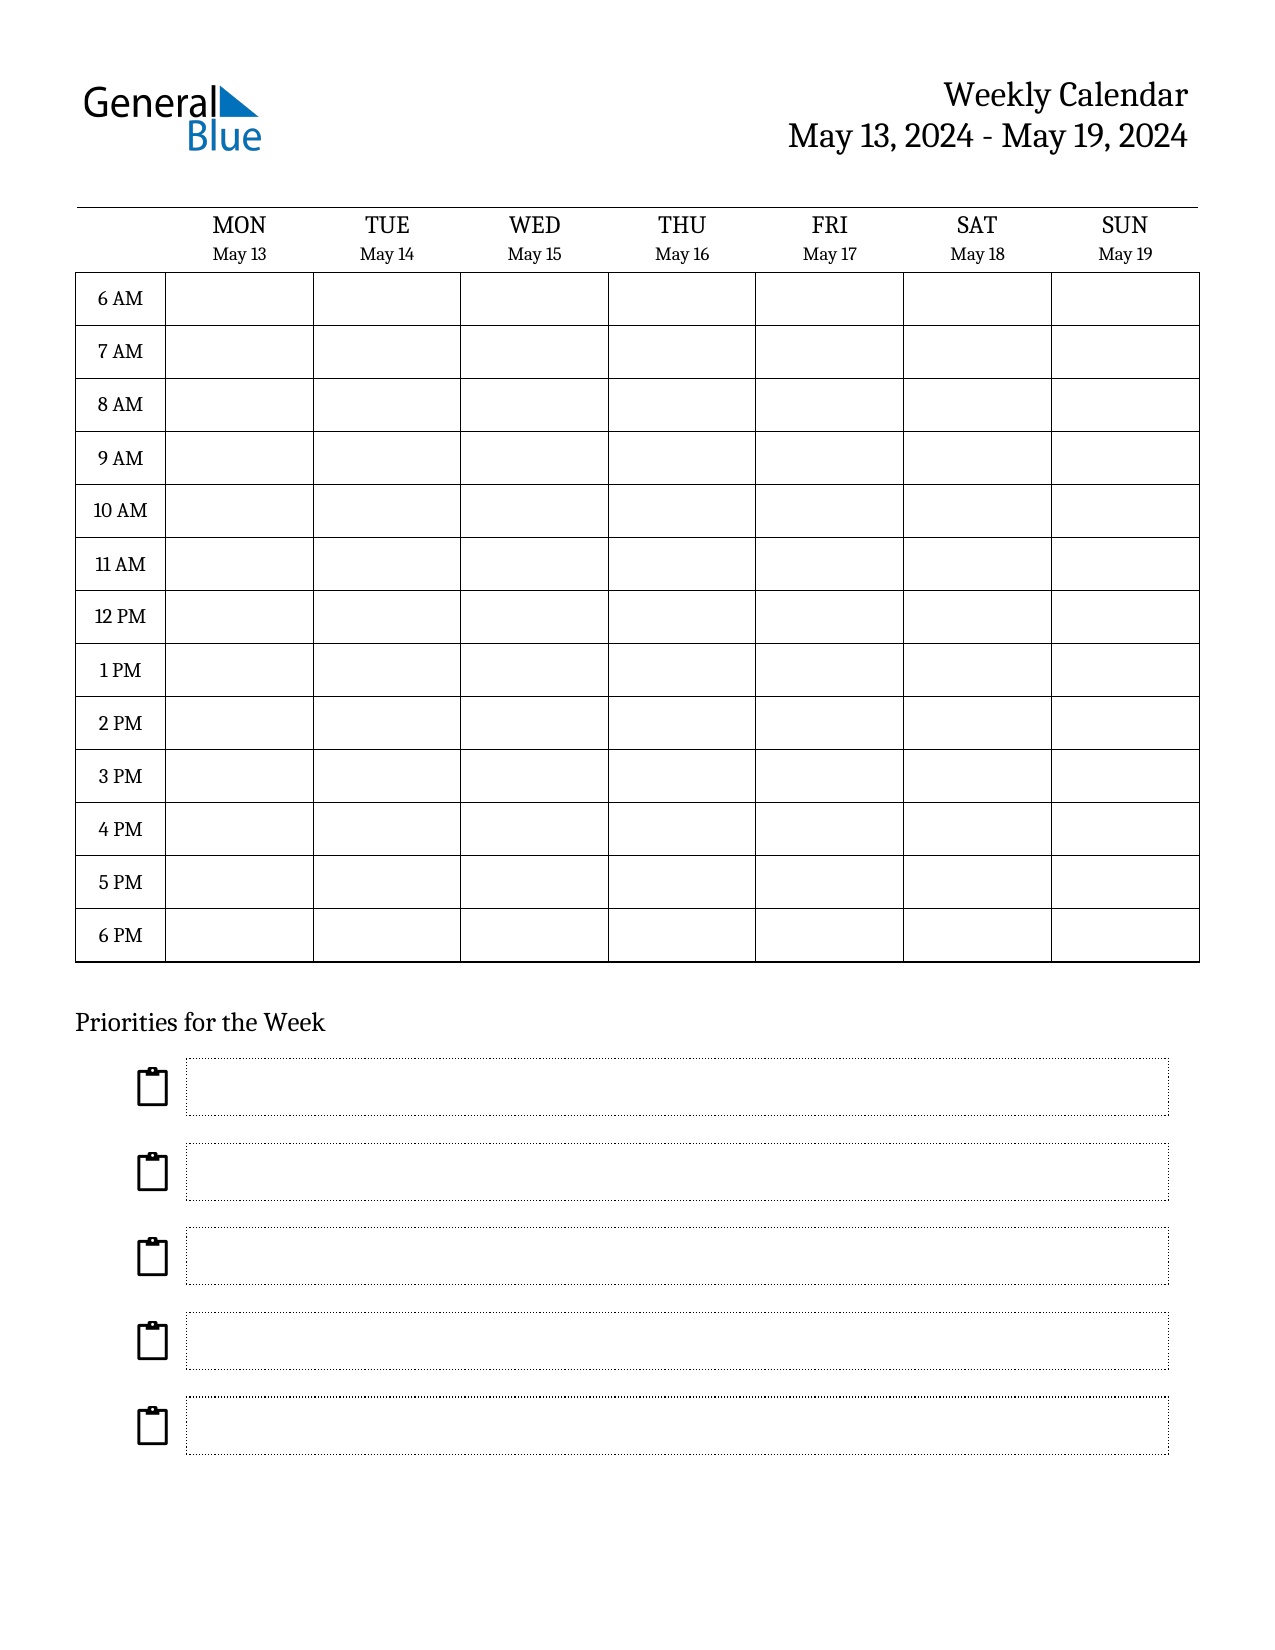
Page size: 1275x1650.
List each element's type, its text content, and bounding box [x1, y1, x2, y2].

table_cell [756, 856, 903, 908]
table_cell [756, 326, 903, 378]
table_cell [904, 909, 1051, 961]
table_cell [904, 326, 1051, 378]
table_cell [106, 1227, 187, 1284]
table_cell [461, 432, 608, 484]
table_cell [756, 538, 903, 590]
table_cell [106, 1143, 187, 1200]
table_cell [609, 326, 755, 378]
table_cell [1052, 485, 1199, 537]
table_cell SAT May 18 [904, 208, 1051, 272]
table_cell 5 PM [76, 856, 165, 908]
table_cell [461, 591, 608, 643]
table_cell [1052, 856, 1199, 908]
table_cell [314, 538, 460, 590]
table_cell [609, 856, 755, 908]
table_cell [106, 1369, 1168, 1396]
table_cell 4 PM [76, 803, 165, 855]
table_cell [166, 432, 313, 484]
table_cell [461, 750, 608, 802]
table_cell [166, 803, 313, 855]
table_cell [904, 644, 1051, 696]
table_cell [609, 803, 755, 855]
table_cell [609, 273, 755, 325]
table_cell [166, 697, 313, 749]
table_cell MON May 13 [165, 208, 313, 272]
table_cell [1052, 273, 1199, 325]
table_cell THU May 16 [608, 208, 756, 272]
table_cell [166, 750, 313, 802]
table_cell 12 PM [76, 591, 165, 643]
table_cell [166, 485, 313, 537]
table_cell [106, 1115, 1168, 1142]
table_cell [904, 750, 1051, 802]
table_cell [187, 1396, 1168, 1454]
table_cell [904, 273, 1051, 325]
table_cell [609, 750, 755, 802]
text Priorities for the Week [75, 1007, 1200, 1039]
table_cell [314, 856, 460, 908]
table_cell TUE May 14 [313, 208, 461, 272]
table_cell [166, 644, 313, 696]
table_cell [166, 326, 313, 378]
table_cell [166, 379, 313, 431]
table_cell [314, 432, 460, 484]
table_cell [609, 909, 755, 961]
table_cell [609, 644, 755, 696]
table_cell [1052, 591, 1199, 643]
table_cell 6 AM [76, 273, 165, 325]
table_cell [314, 591, 460, 643]
table_cell 11 AM [76, 538, 165, 590]
table_cell [461, 273, 608, 325]
table_cell [314, 326, 460, 378]
table_cell 2 PM [76, 697, 165, 749]
table_cell [314, 273, 460, 325]
table_header Weekly Calendar May 13, 2024 - May 19, 2024 [76, 75, 1199, 207]
table_cell [609, 432, 755, 484]
table_cell [314, 803, 460, 855]
table_cell [756, 273, 903, 325]
table_cell [166, 591, 313, 643]
table_cell [187, 1227, 1168, 1284]
table_cell [1052, 909, 1199, 961]
picture [129, 1233, 176, 1280]
table_cell FRI May 17 [756, 208, 903, 272]
table_cell [609, 538, 755, 590]
table_cell [106, 1312, 187, 1369]
table_cell [756, 591, 903, 643]
table_cell [461, 803, 608, 855]
table_cell [461, 697, 608, 749]
table_cell [756, 750, 903, 802]
table_cell [1052, 644, 1199, 696]
table_cell [1052, 432, 1199, 484]
table_cell [756, 803, 903, 855]
picture [129, 1318, 176, 1364]
table_cell [1052, 326, 1199, 378]
table_cell [461, 909, 608, 961]
table_cell 10 AM [76, 485, 165, 537]
picture [84, 85, 261, 151]
table_cell [314, 485, 460, 537]
table_cell [314, 909, 460, 961]
table_cell 3 PM [76, 750, 165, 802]
table_cell [609, 591, 755, 643]
table_cell [106, 1200, 1168, 1227]
table_cell [904, 803, 1051, 855]
table_cell [609, 697, 755, 749]
table_cell [1052, 538, 1199, 590]
table_cell [187, 1312, 1168, 1369]
table_cell [904, 485, 1051, 537]
table_cell [756, 697, 903, 749]
table_cell [314, 750, 460, 802]
table_cell [166, 273, 313, 325]
table_cell [461, 538, 608, 590]
table_cell 1 PM [76, 644, 165, 696]
table_cell [904, 379, 1051, 431]
table_cell [756, 909, 903, 961]
table_cell [461, 379, 608, 431]
picture [129, 1148, 176, 1195]
table_header [106, 1058, 187, 1115]
table_cell [461, 856, 608, 908]
table_cell [756, 432, 903, 484]
table_cell [166, 856, 313, 908]
table_cell [756, 379, 903, 431]
table_cell WED May 15 [461, 208, 608, 272]
table_cell [904, 856, 1051, 908]
table_cell [904, 538, 1051, 590]
picture [129, 1063, 176, 1110]
table_cell [76, 208, 165, 272]
table_cell [609, 379, 755, 431]
table_cell [106, 1396, 187, 1454]
picture [129, 1402, 176, 1449]
table_cell [1052, 803, 1199, 855]
table_cell [904, 697, 1051, 749]
table_cell 9 AM [76, 432, 165, 484]
table_cell [1052, 750, 1199, 802]
table_cell [314, 697, 460, 749]
table_cell [904, 432, 1051, 484]
table_cell [314, 644, 460, 696]
table_cell [609, 485, 755, 537]
table_cell [187, 1143, 1168, 1200]
table_cell [1052, 697, 1199, 749]
table_cell [106, 1284, 1168, 1312]
table_cell [166, 538, 313, 590]
table_cell [1052, 379, 1199, 431]
table_cell SUN May 19 [1051, 207, 1199, 272]
table_cell 7 AM [76, 326, 165, 378]
table_cell [756, 485, 903, 537]
table_header [187, 1058, 1168, 1115]
table_cell [166, 909, 313, 961]
table_cell [904, 591, 1051, 643]
table_cell 6 PM [76, 909, 165, 961]
table_cell 8 AM [76, 379, 165, 431]
table_cell [461, 644, 608, 696]
table_cell [314, 379, 460, 431]
table_cell [461, 485, 608, 537]
table_cell [461, 326, 608, 378]
table_cell [756, 644, 903, 696]
